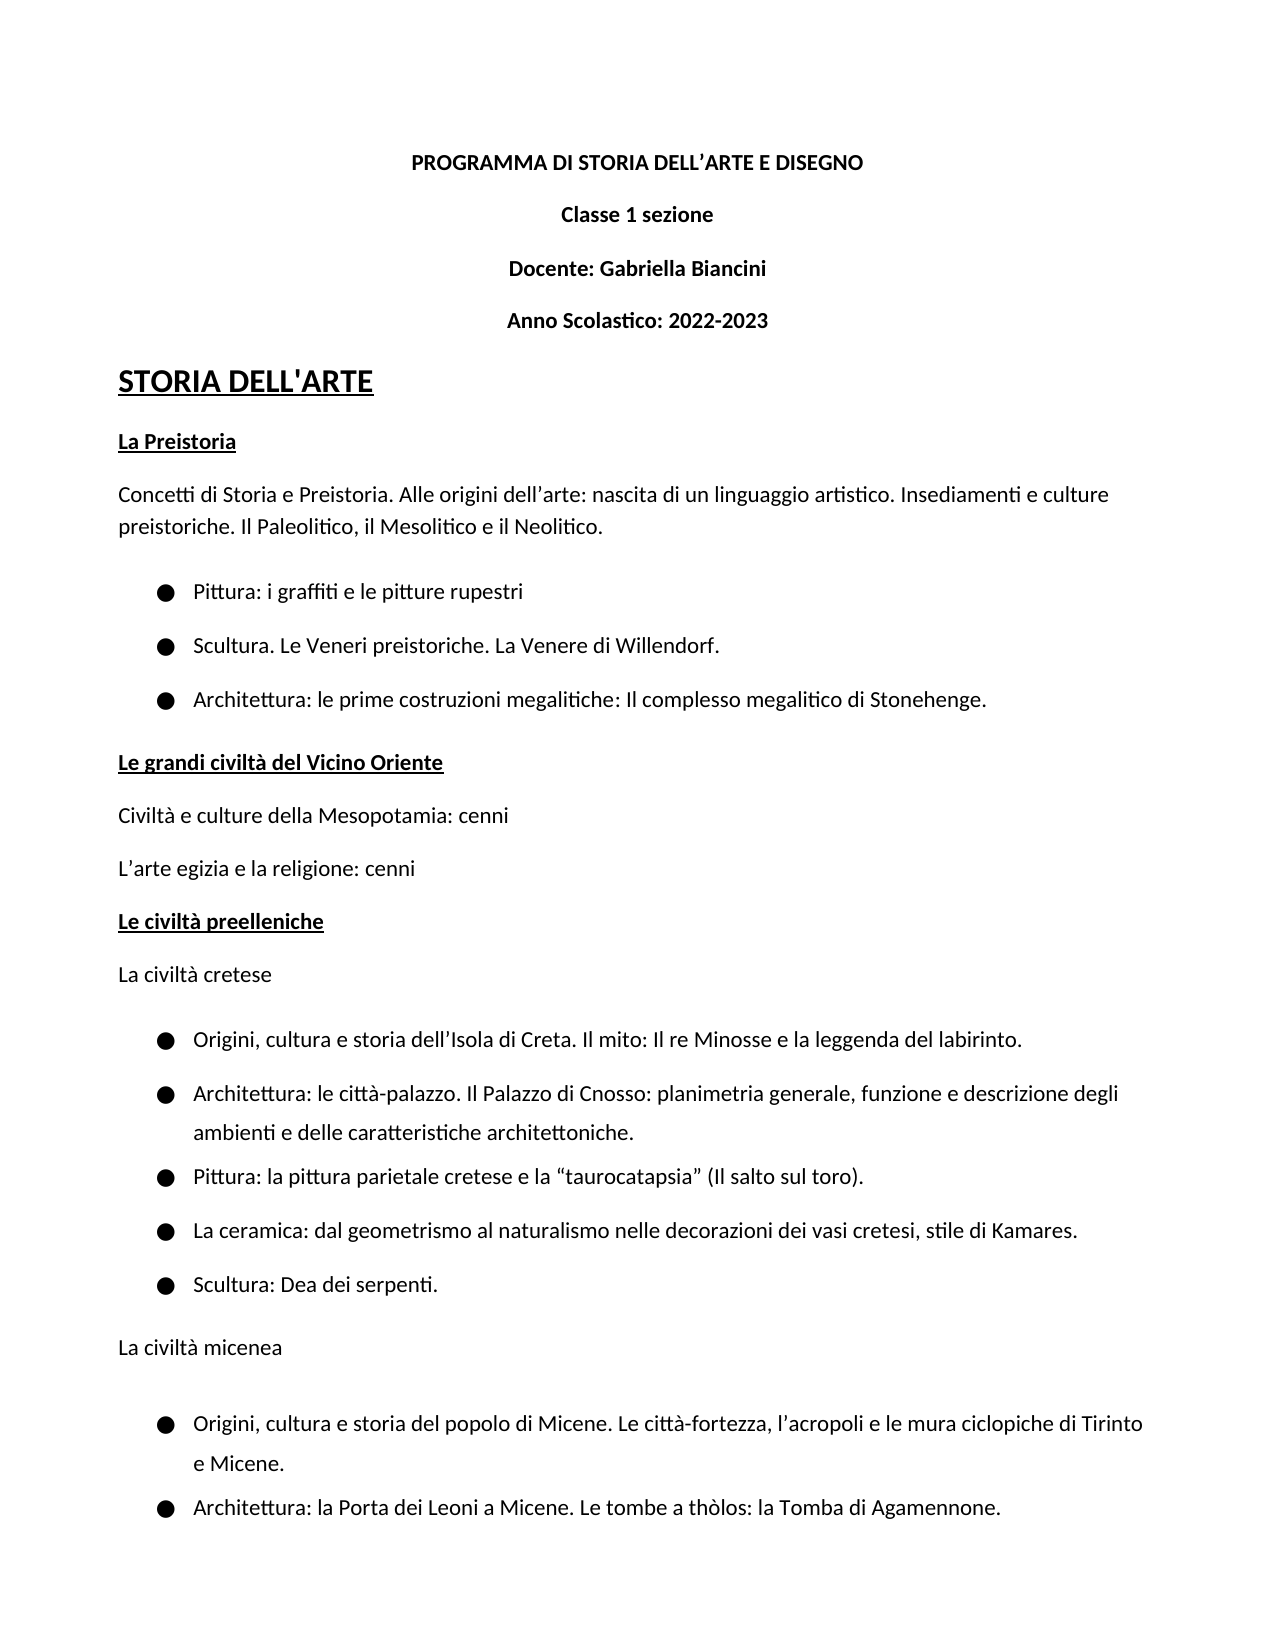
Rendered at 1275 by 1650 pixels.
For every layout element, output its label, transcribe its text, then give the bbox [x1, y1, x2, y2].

list Scultura: Dea dei serpenti. [156, 1258, 1157, 1306]
list Architettura: le città-palazzo. Il Palazzo di Cnosso: planimetria generale, funzione e descrizione degli ambienti e delle caratteristiche architettoniche. [156, 1067, 1157, 1146]
list Origini, cultura e storia dell’Isola di Creta. Il mito: Il re Minosse e la leggenda del labirinto. [156, 1013, 1157, 1060]
list Pittura: i graffiti e le pitture rupestri [156, 566, 1157, 612]
text PROGRAMMA DI STORIA DELL’ARTE E DISEGNO [118, 148, 1157, 176]
text La civiltà micenea [118, 1333, 1157, 1361]
list Origini, cultura e storia del popolo di Micene. Le città-fortezza, l’acropoli e le mura ciclopiche di Tirinto e Micene. [156, 1398, 1157, 1477]
text Civiltà e culture della Mesopotamia: cenni [118, 801, 1157, 829]
text Classe 1 sezione [118, 201, 1157, 229]
text La Preistoria [118, 427, 1157, 455]
text L’arte egizia e la religione: cenni [118, 854, 1157, 882]
text Docente: Gabriella Biancini [118, 254, 1157, 282]
list Scultura. Le Veneri preistoriche. La Venere di Willendorf. [156, 619, 1157, 666]
text Le grandi civiltà del Vicino Oriente [118, 748, 1157, 776]
list Architettura: la Porta dei Leoni a Micene. Le tombe a thòlos: la Tomba di Agamennone. [156, 1481, 1157, 1528]
text Le civiltà preelleniche [118, 907, 1157, 935]
text STORIA DELL'ARTE [118, 360, 1157, 400]
text La civiltà cretese [118, 960, 1157, 988]
text Concetti di Storia e Preistoria. Alle origini dell’arte: nascita di un linguaggio artistico. Insediamenti e culture preistoriche. Il Paleolitico, il Mesolitico e il Neolitico. [118, 480, 1157, 541]
list Architettura: le prime costruzioni megalitiche: Il complesso megalitico di Stonehenge. [156, 673, 1157, 720]
list La ceramica: dal geometrismo al naturalismo nelle decorazioni dei vasi cretesi, stile di Kamares. [156, 1204, 1157, 1252]
list Pittura: la pittura parietale cretese e la “taurocatapsia” (Il salto sul toro). [156, 1151, 1157, 1198]
text Anno Scolastico: 2022-2023 [118, 307, 1157, 335]
